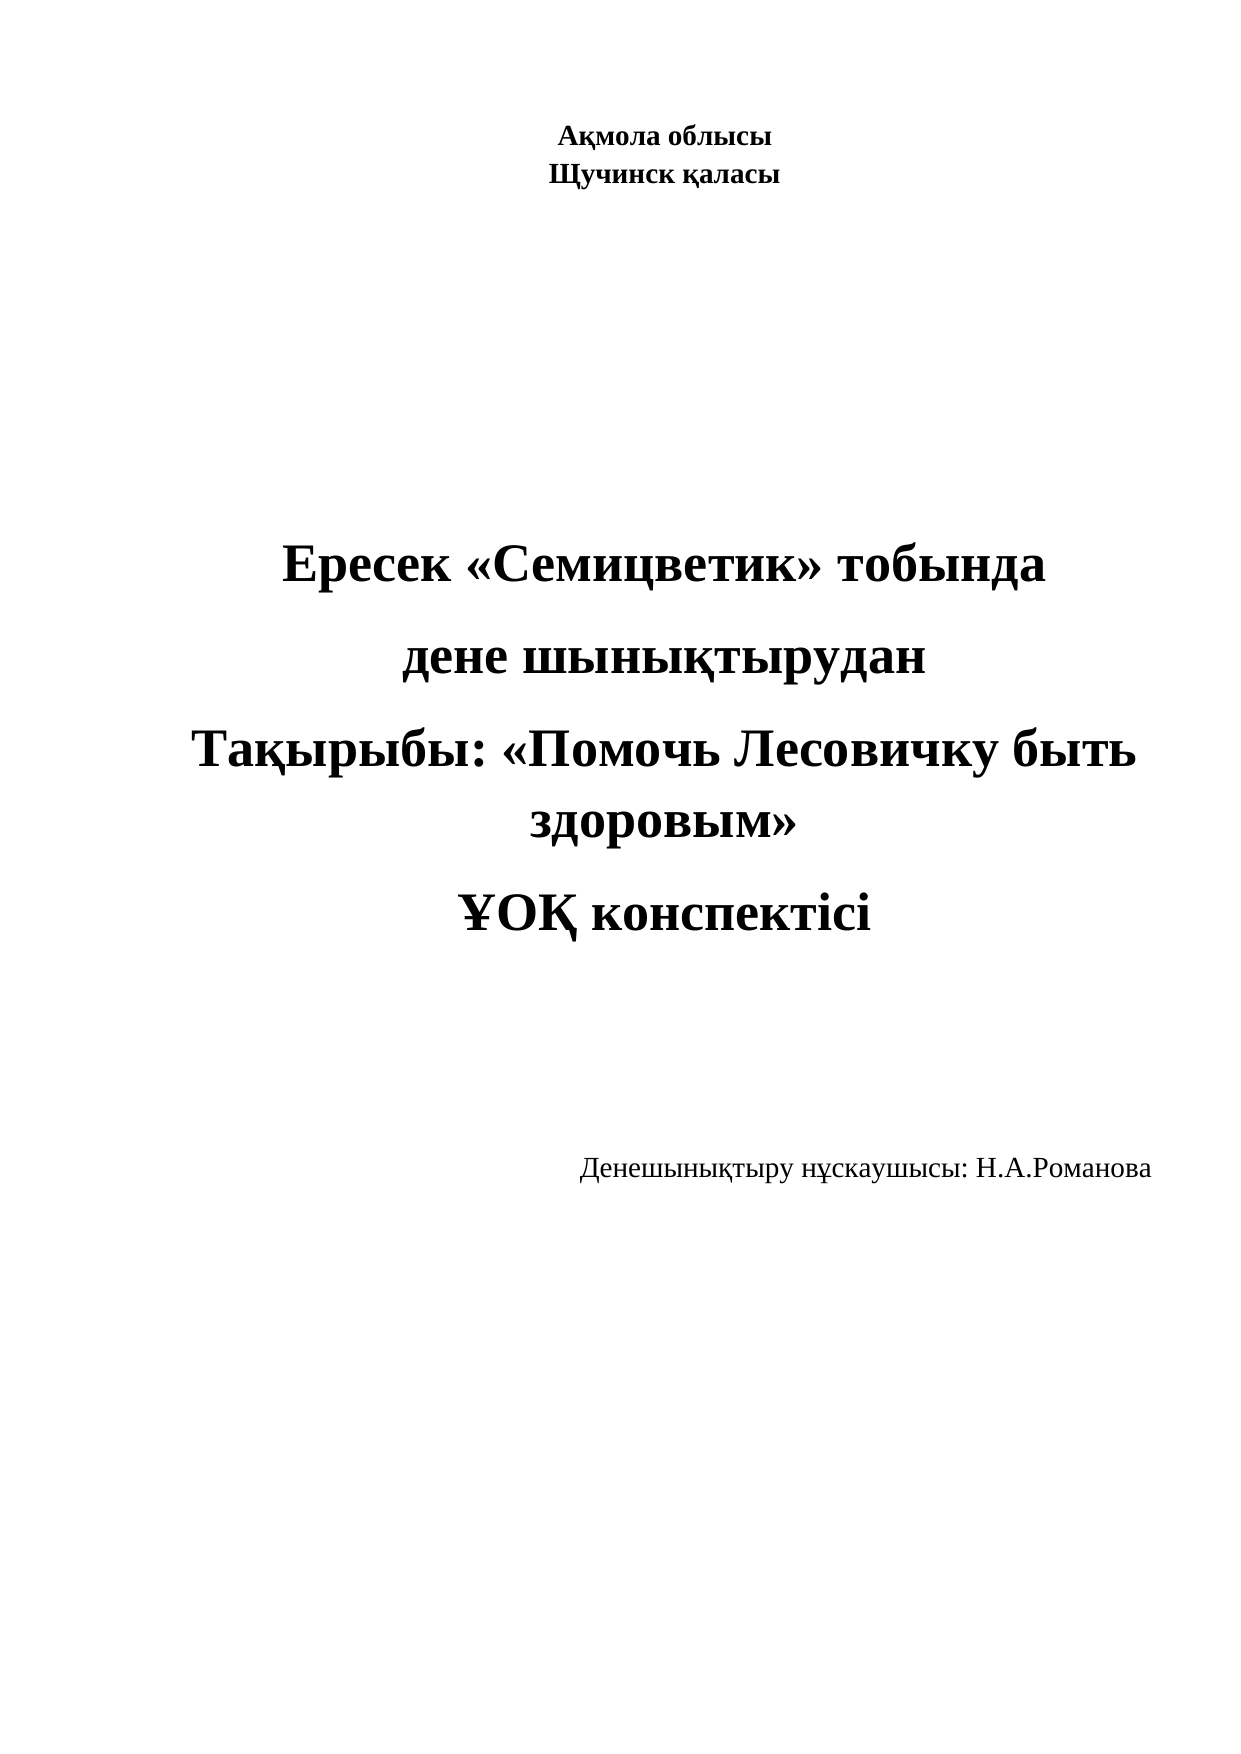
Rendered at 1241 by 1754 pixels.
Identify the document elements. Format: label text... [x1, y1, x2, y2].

text ҰОҚ конспектісі [177, 879, 1152, 942]
text Ақмола облысы [177, 118, 1152, 152]
text дене шынықтырудан [177, 623, 1152, 685]
text Тақырыбы: «Помочь Лесовичку быть здоровым» [177, 715, 1152, 849]
text Денешынықтыру нұскаушысы: Н.А.Романова [177, 1150, 1152, 1183]
text Щучинск қаласы [177, 157, 1152, 190]
text Ересек «Семицветик» тобында [177, 531, 1152, 593]
